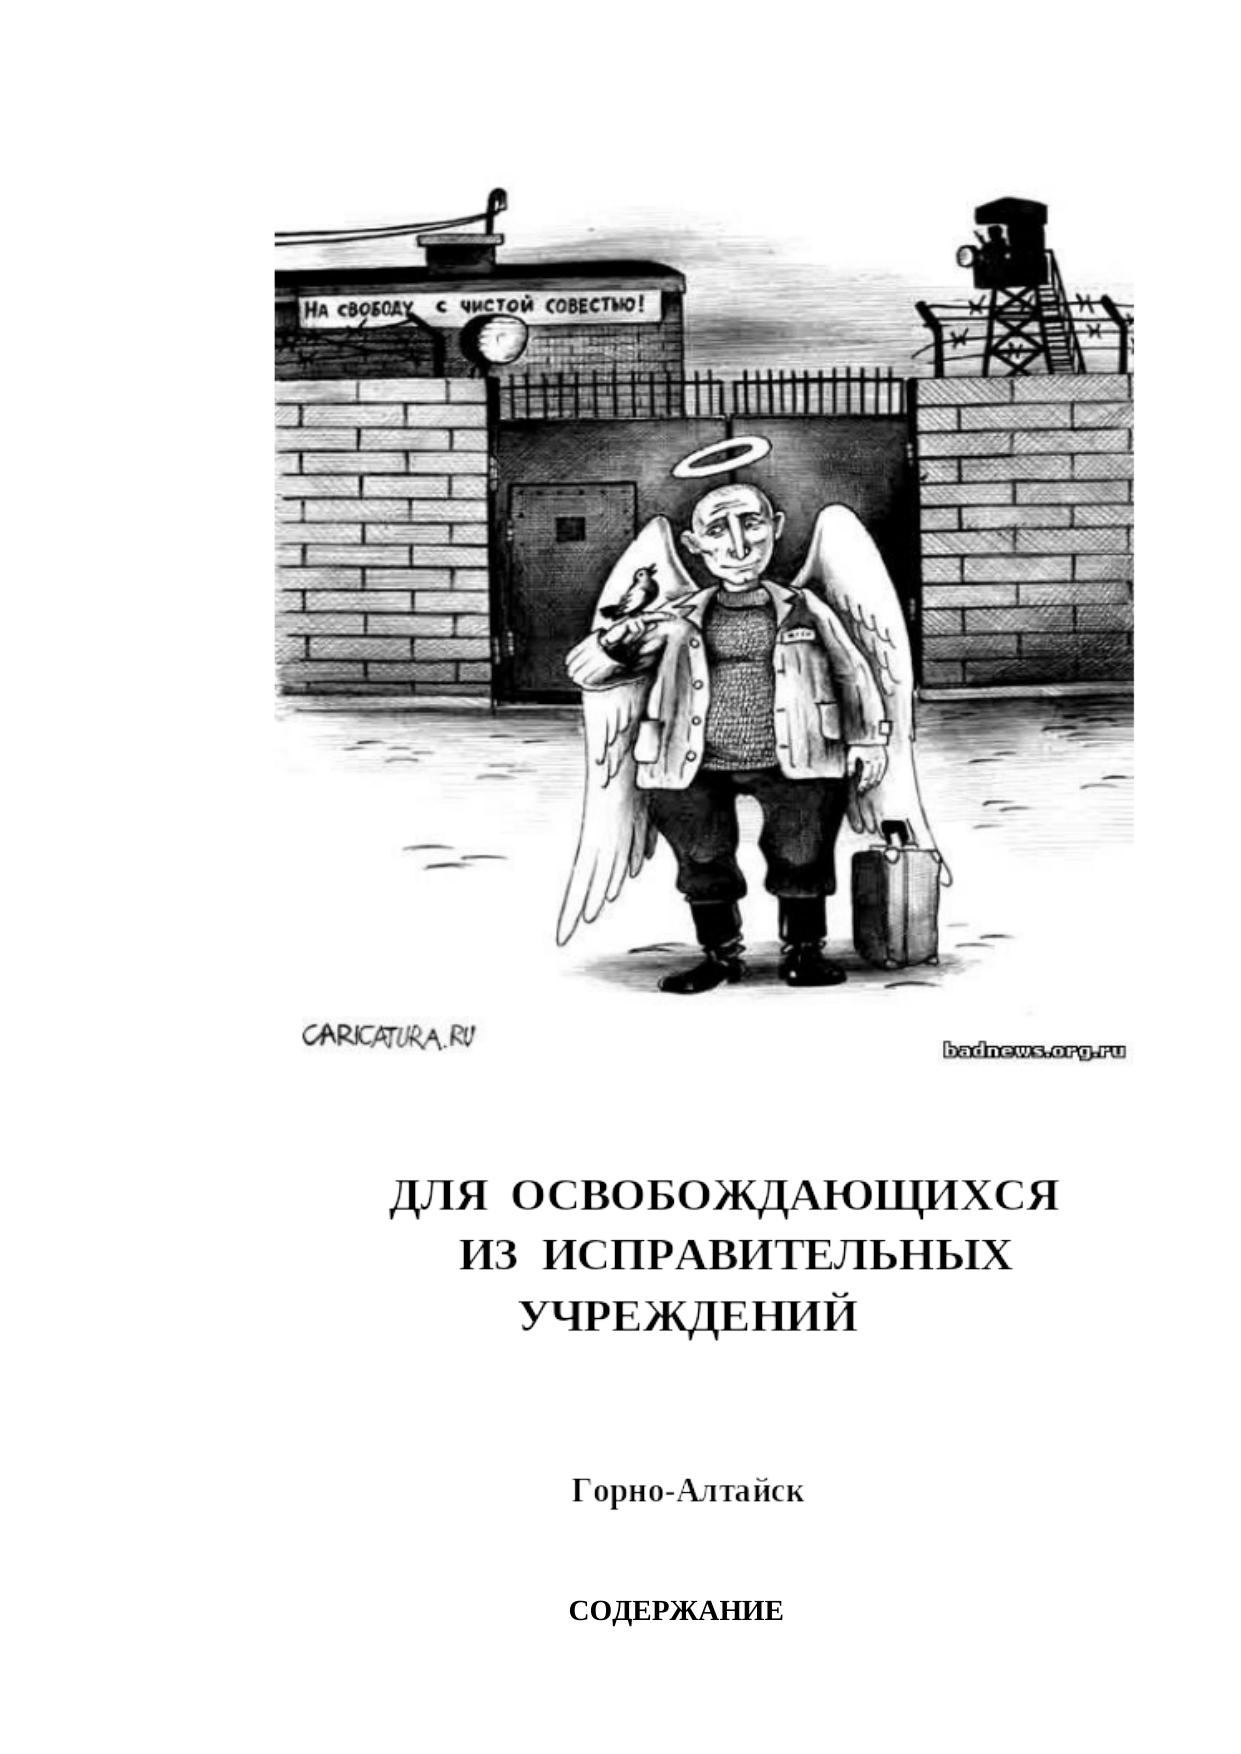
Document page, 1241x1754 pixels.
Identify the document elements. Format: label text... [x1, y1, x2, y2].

text СОДЕРЖАНИЕ [177, 1593, 1152, 1627]
